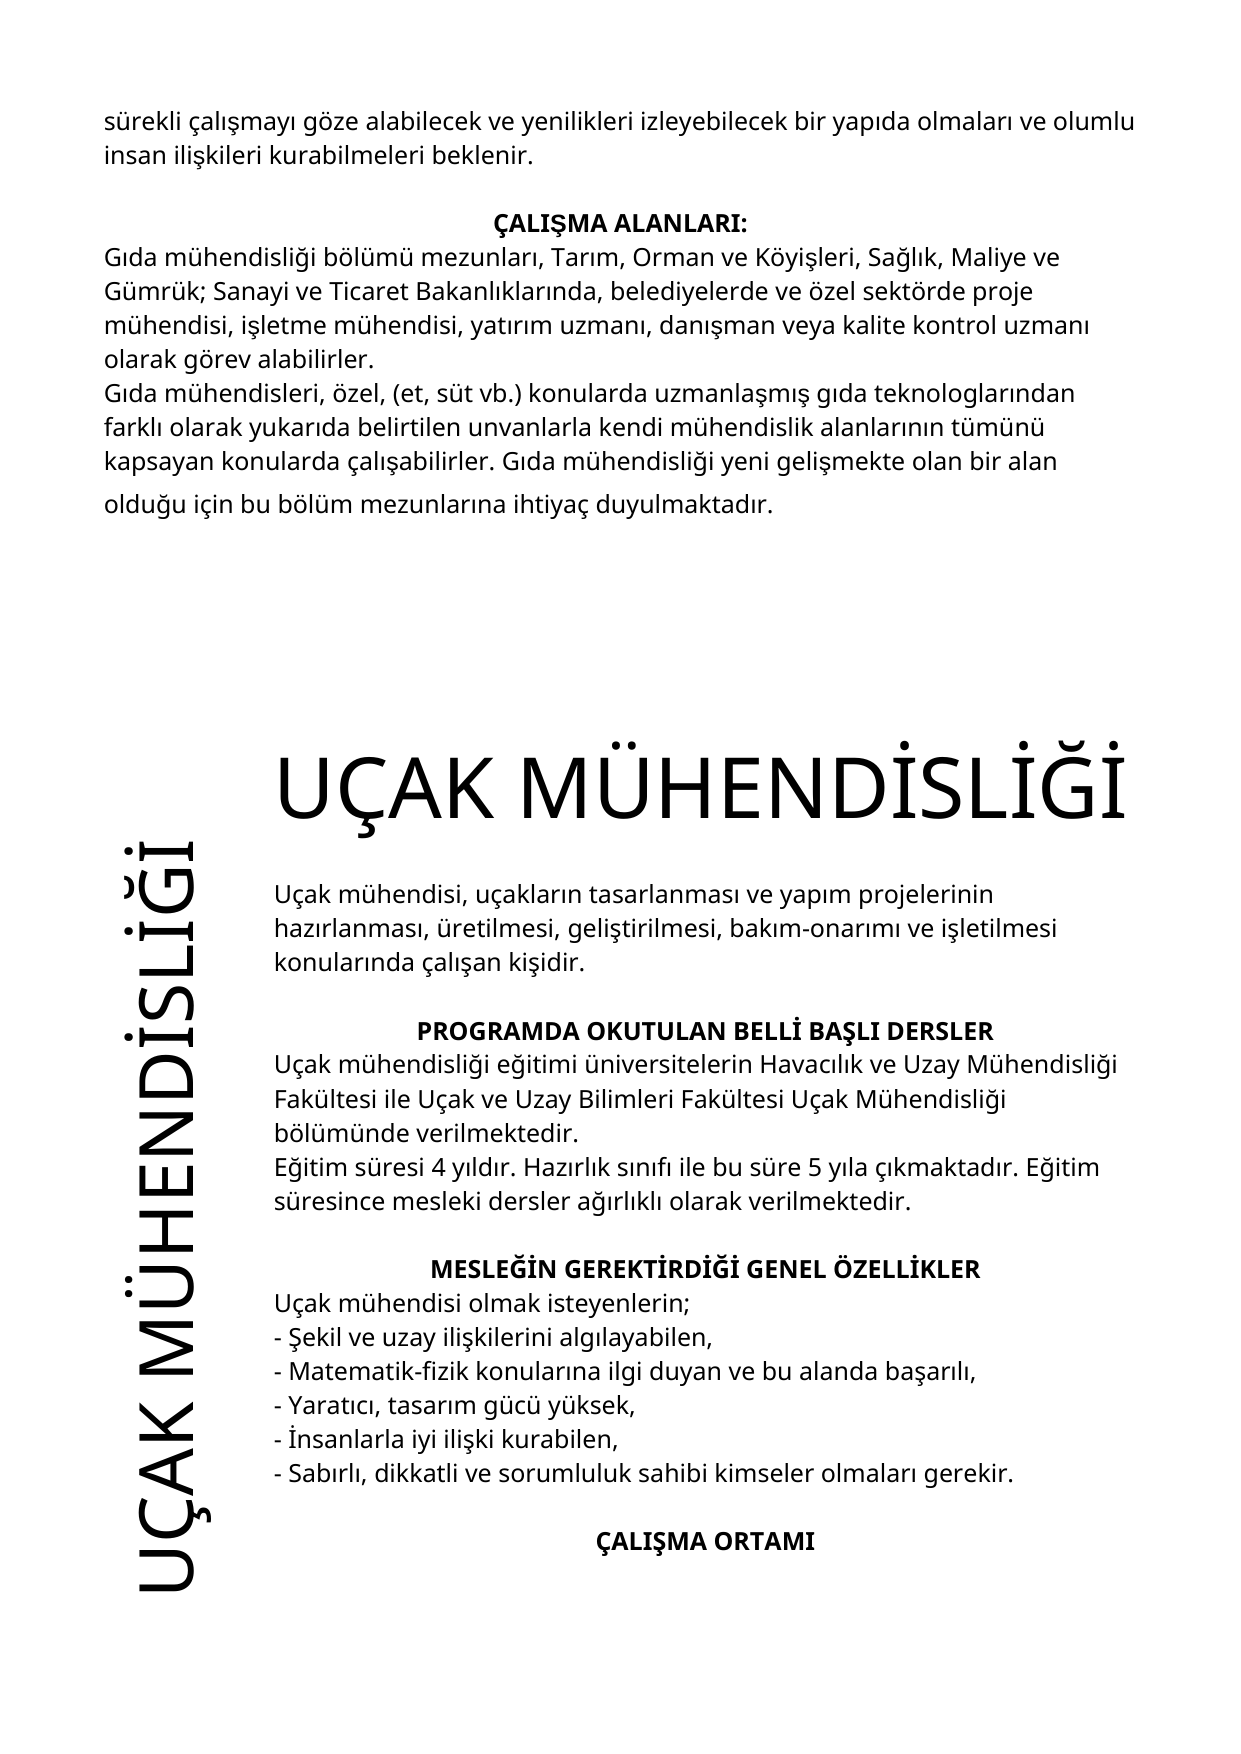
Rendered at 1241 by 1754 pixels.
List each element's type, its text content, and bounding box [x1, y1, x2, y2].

text - Şekil ve uzay ilişkilerini algılayabilen, [256, 1320, 1137, 1354]
text Uçak mühendisi, uçakların tasarlanması ve yapım projelerinin hazırlanması, üretilmesi, geliştirilmesi, bakım-onarımı ve işletilmesi konularında çalışan kişidir. [256, 877, 1137, 979]
text ÇALIŞMA ORTAMI [256, 1524, 1137, 1558]
text Gıda mühendisleri, özel, (et, süt vb.) konularda uzmanlaşmış gıda teknologlarından farklı olarak yukarıda belirtilen unvanlarla kendi mühendislik alanlarının tümünü kapsayan konularda çalışabilirler. Gıda mühendisliği yeni gelişmekte olan bir alan olduğu için bu bölüm mezunlarına ihtiyaç duyulmaktadır. [103, 376, 1137, 523]
text Gıda mühendisliği bölümü mezunları, Tarım, Orman ve Köyişleri, Sağlık, Maliye ve Gümrük; Sanayi ve Ticaret Bakanlıklarında, belediyelerde ve özel sektörde proje mühendisi, işletme mühendisi, yatırım uzmanı, danışman veya kalite kontrol uzmanı olarak görev alabilirler. [103, 240, 1137, 376]
text Uçak mühendisliği eğitimi üniversitelerin Havacılık ve Uzay Mühendisliği Fakültesi ile Uçak ve Uzay Bilimleri Fakültesi Uçak Mühendisliği bölümünde verilmektedir. [256, 1047, 1137, 1149]
text UÇAK MÜHENDİSLİĞİ [103, 728, 1137, 843]
text - Yaratıcı, tasarım gücü yüksek, [256, 1388, 1137, 1422]
text ÇALIŞMA ALANLARI: [103, 206, 1137, 240]
text MESLEĞİN GEREKTİRDİĞİ GENEL ÖZELLİKLER [256, 1252, 1137, 1286]
text - İnsanlarla iyi ilişki kurabilen, [256, 1422, 1137, 1456]
text - Matematik-fizik konularına ilgi duyan ve bu alanda başarılı, [256, 1354, 1137, 1388]
text Eğitim süresi 4 yıldır. Hazırlık sınıfı ile bu süre 5 yıla çıkmaktadır. Eğitim süresince mesleki dersler ağırlıklı olarak verilmektedir. [256, 1149, 1137, 1217]
text Uçak mühendisi olmak isteyenlerin; [256, 1286, 1137, 1320]
text - Sabırlı, dikkatli ve sorumluluk sahibi kimseler olmaları gerekir. [256, 1456, 1137, 1490]
text PROGRAMDA OKUTULAN BELLİ BAŞLI DERSLER [256, 1013, 1137, 1047]
